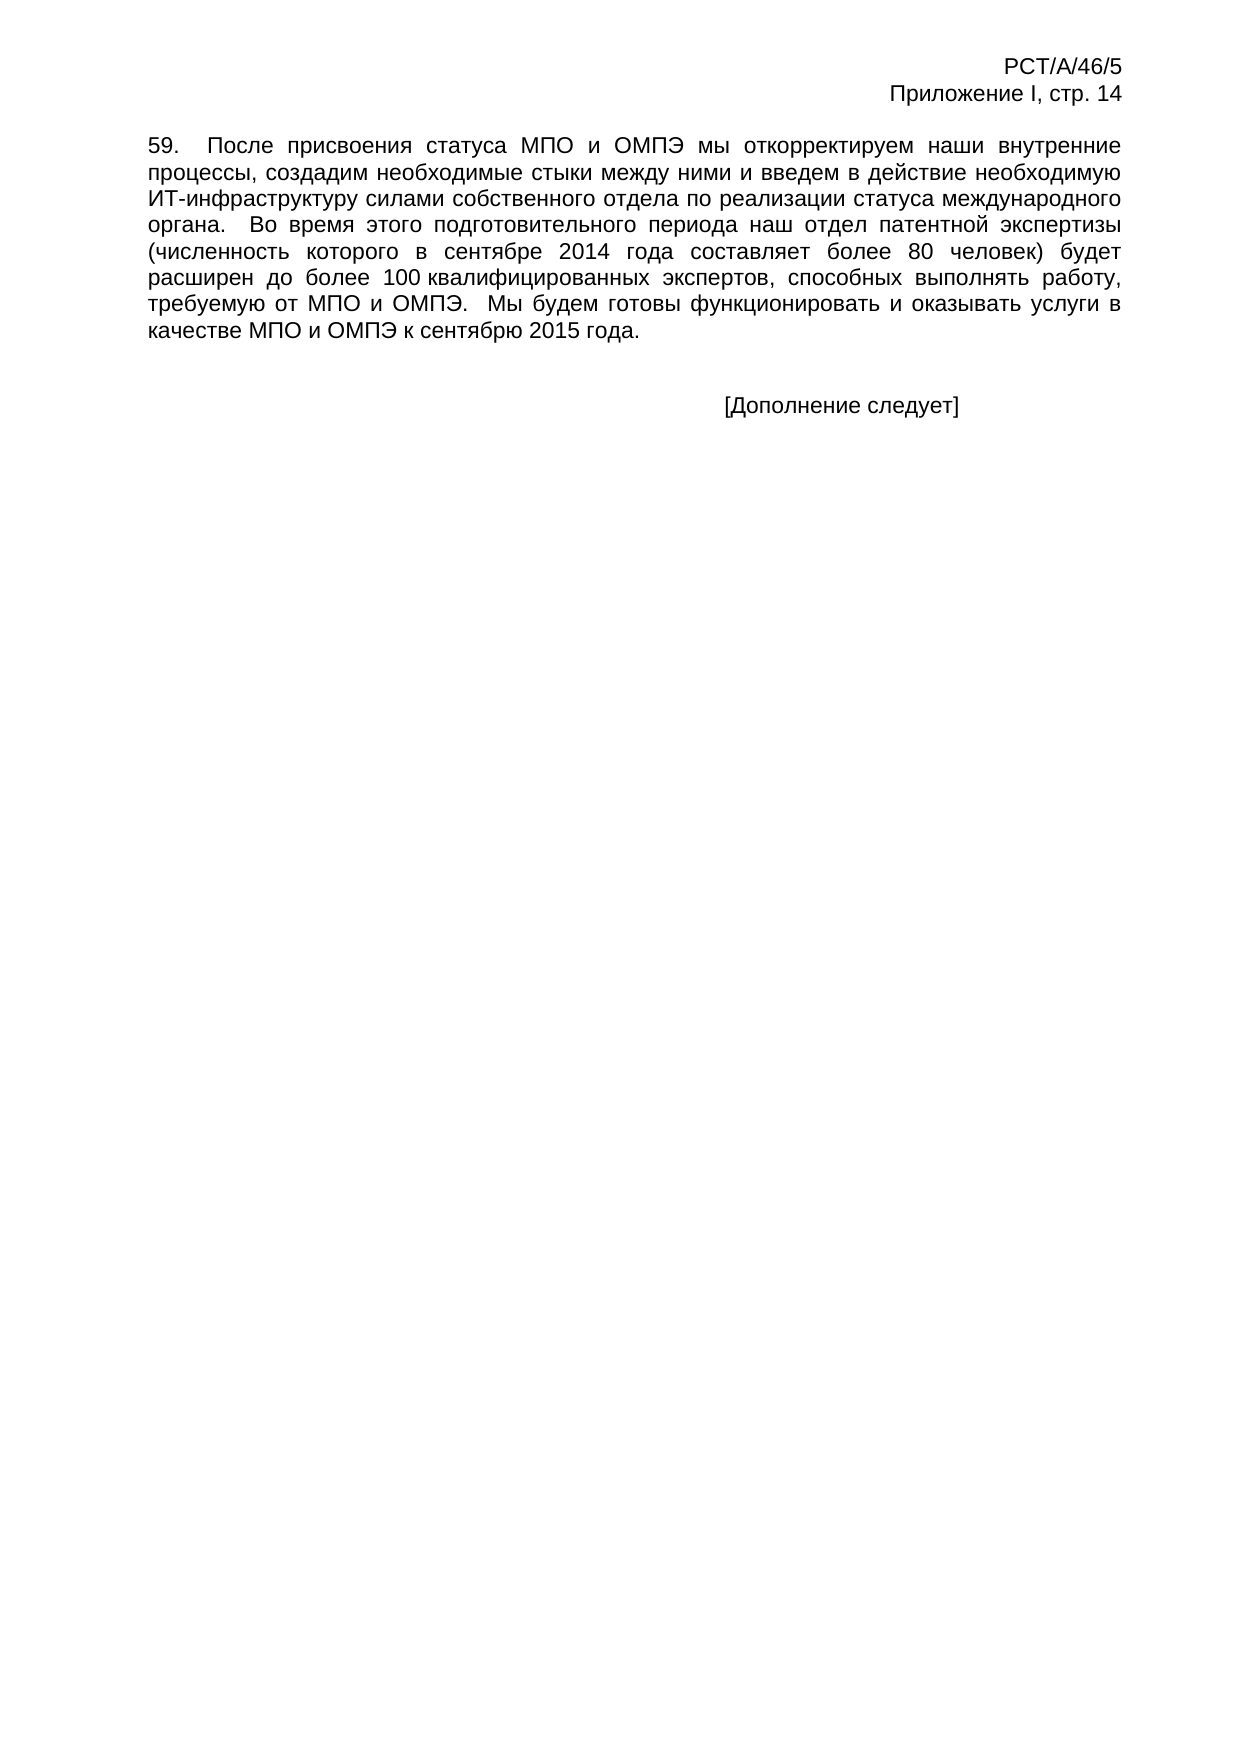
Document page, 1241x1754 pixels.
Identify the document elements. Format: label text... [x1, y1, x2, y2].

text [Дополнение следует] [724, 392, 1122, 419]
text После присвоения статуса МПО и ОМПЭ мы откорректируем наши внутренние процессы, создадим необходимые стыки между ними и введем в действие необходимую ИТ-инфраструктуру силами собственного отдела по реализации статуса международного органа. Во время этого подготовительного периода наш отдел патентной экспертизы (численность которого в сентябре 2014 года составляет более 80 человек) будет расширен до более 100 квалифицированных экспертов, способных выполнять работу, требуемую от МПО и ОМПЭ. Мы будем готовы функционировать и оказывать услуги в качестве МПО и ОМПЭ к сентябрю 2015 года. [148, 132, 1122, 343]
